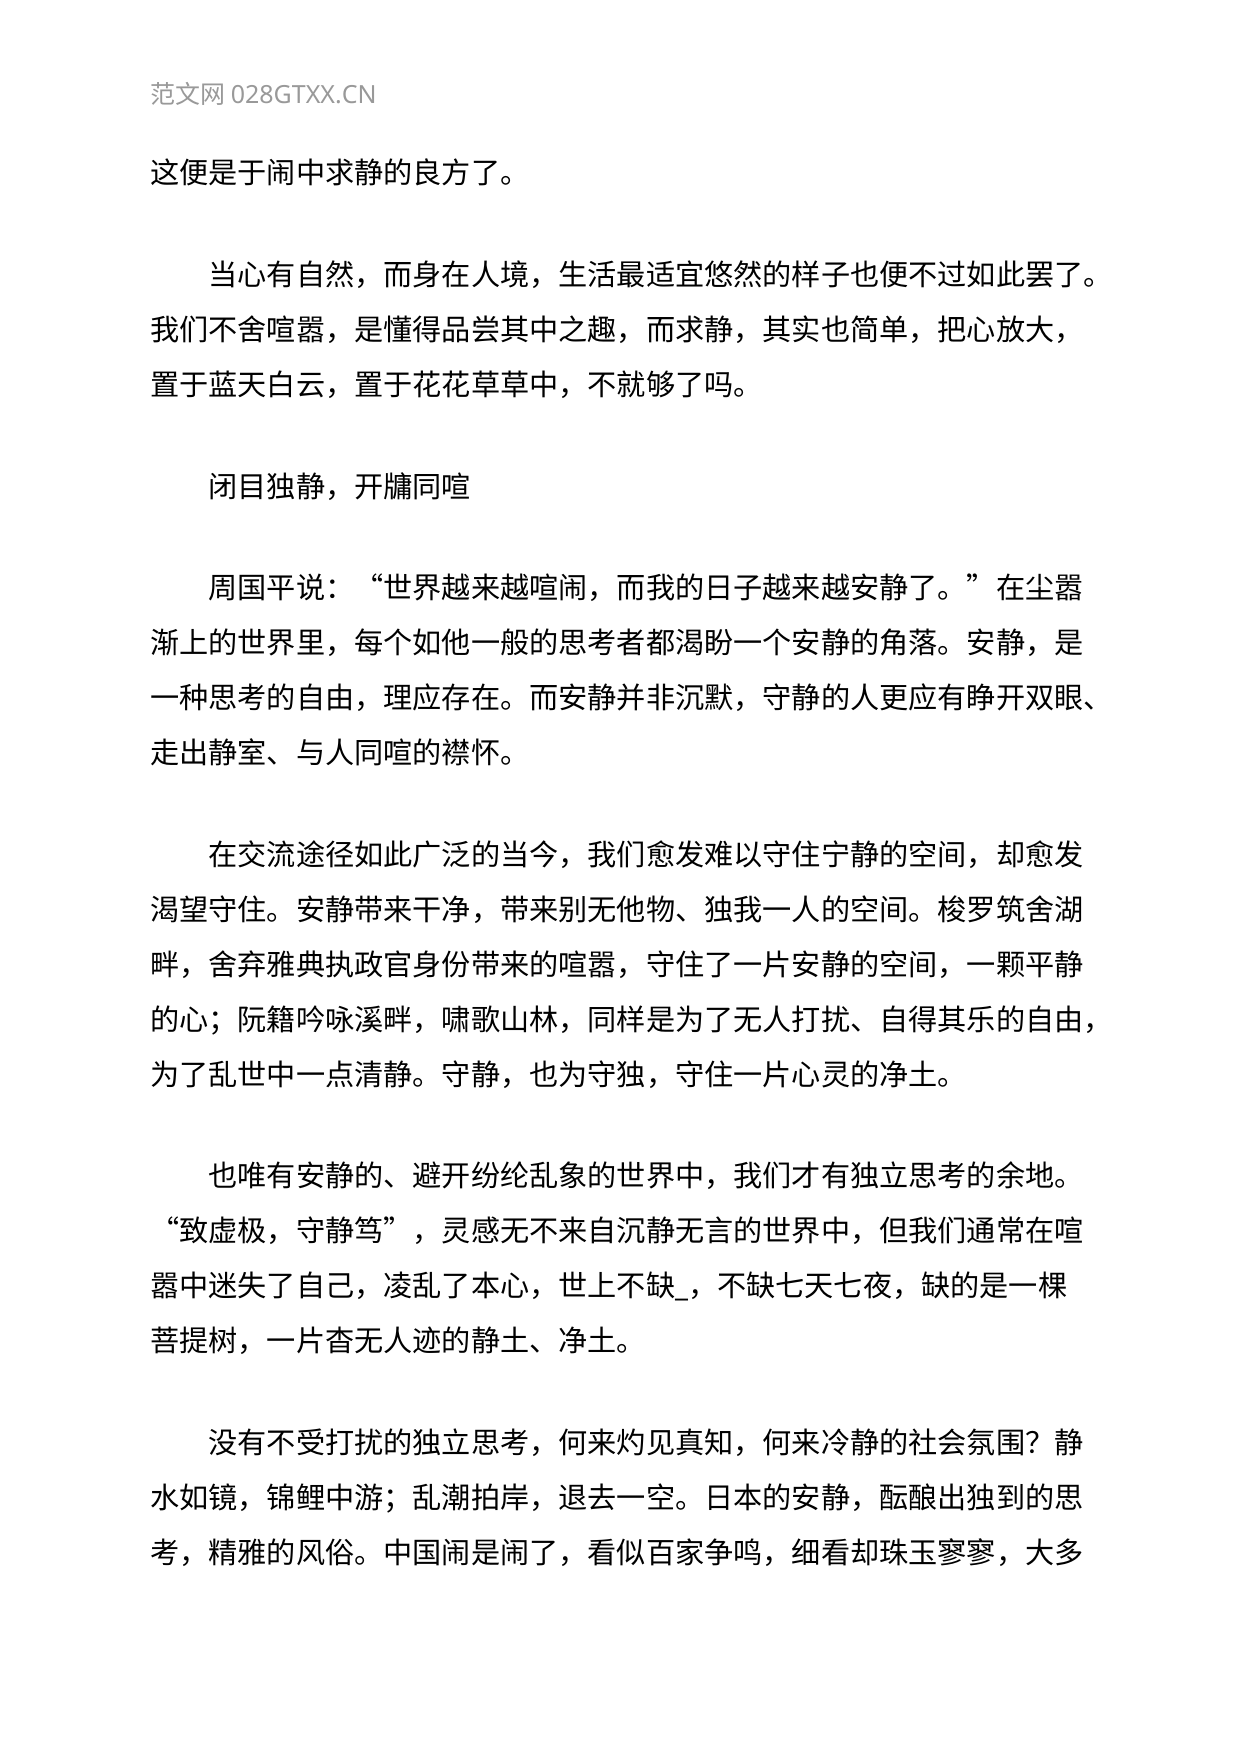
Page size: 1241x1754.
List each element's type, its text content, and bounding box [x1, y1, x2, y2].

text 当心有自然，而身在人境，生活最适宜悠然的样子也便不过如此罢了。我们不舍喧嚣，是懂得品尝其中之趣，而求静，其实也简单，把心放大，置于蓝天白云，置于花花草草中，不就够了吗。 [150, 252, 1090, 404]
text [150, 150, 1090, 192]
text 在交流途径如此广泛的当今，我们愈发难以守住宁静的空间，却愈发渴望守住。安静带来干净，带来别无他物、独我一人的空间。梭罗筑舍湖畔，舍弃雅典执政官身份带来的喧嚣，守住了一片安静的空间，一颗平静的心；阮籍吟咏溪畔，啸歌山林，同样是为了无人打扰、自得其乐的自由，为了乱世中一点清静。守静，也为守独，守住一片心灵的净土。 [150, 832, 1090, 1093]
text 周国平说：“世界越来越喧闹，而我的日子越来越安静了。”在尘嚣渐上的世界里，每个如他一般的思考者都渴盼一个安静的角落。安静，是一种思考的自由，理应存在。而安静并非沉默，守静的人更应有睁开双眼、走出静室、与人同喧的襟怀。 [150, 565, 1090, 772]
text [150, 1419, 1090, 1572]
text 闭目独静，开牗同喧 [150, 463, 1090, 506]
text 也唯有安静的、避开纷纶乱象的世界中，我们才有独立思考的余地。“致虚极，守静笃”，灵感无不来自沉静无言的世界中，但我们通常在喧嚣中迷失了自己，凌乱了本心，世上不缺_，不缺七天七夜，缺的是一棵菩提树，一片杳无人迹的静土、净土。 [150, 1153, 1090, 1360]
